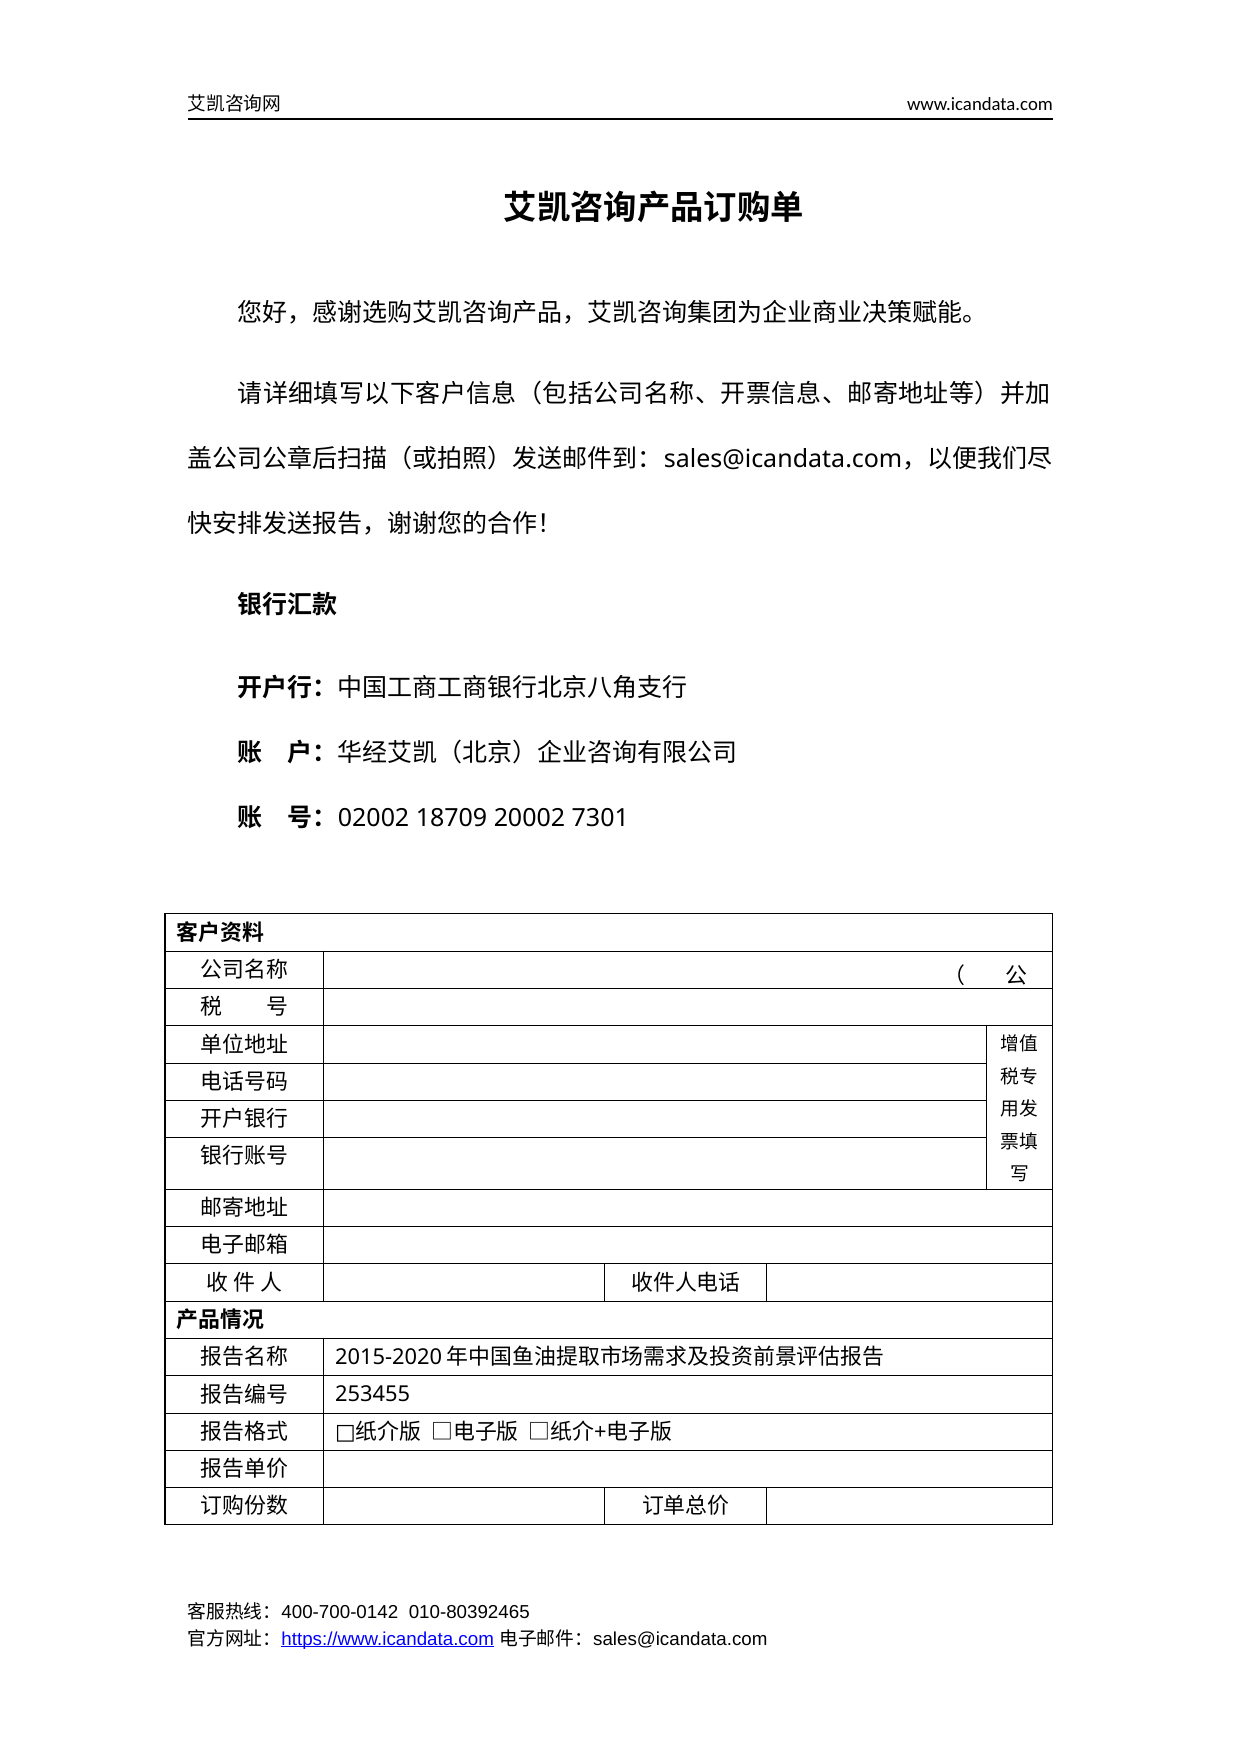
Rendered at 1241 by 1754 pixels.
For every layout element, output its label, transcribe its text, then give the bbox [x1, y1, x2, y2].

table_cell 报告格式 [166, 1414, 323, 1450]
text 您好，感谢选购艾凯咨询产品，艾凯咨询集团为企业商业决策赋能。 [187, 278, 1053, 343]
table_cell [324, 1138, 986, 1189]
table_cell 订单总价 [605, 1488, 766, 1524]
table_cell [324, 1488, 604, 1524]
table_cell 邮寄地址 [166, 1190, 323, 1226]
table_cell 电子邮箱 [166, 1227, 323, 1263]
table_cell 开户银行 [166, 1101, 323, 1137]
table_cell 产品情况 [166, 1302, 1052, 1338]
table_cell 2015-2020年中国鱼油提取市场需求及投资前景评估报告 [324, 1339, 1052, 1375]
table_cell 电话号码 [166, 1064, 323, 1100]
table_cell 收 件 人 [166, 1264, 323, 1301]
table_cell [324, 1101, 986, 1137]
text 请详细填写以下客户信息（包括公司名称、开票信息、邮寄地址等）并加盖公司公章后扫描（或拍照）发送邮件到：sales@icandata.com，以便我们尽快安排发送报告，谢谢您的合作！ [187, 359, 1053, 554]
text 开户行：中国工商工商银行北京八角支行 [187, 653, 1053, 718]
table_cell [324, 952, 1052, 988]
table_cell 税 号 [166, 989, 323, 1025]
table_cell [324, 1064, 986, 1100]
text 银行汇款 [187, 570, 1053, 635]
table_cell 收件人电话 [605, 1264, 766, 1301]
table_cell 增值税专用发票填写 [987, 1026, 1052, 1189]
table_cell [324, 1264, 604, 1301]
table_cell [324, 989, 1052, 1025]
text 账 号：02002 18709 20002 7301 [187, 783, 1053, 848]
table_cell 单位地址 [166, 1026, 323, 1062]
table_cell [767, 1488, 1052, 1524]
table_cell [324, 1190, 1052, 1226]
table_cell [324, 1451, 1052, 1487]
table_cell □纸介版 □电子版 □纸介+电子版 [324, 1414, 1052, 1450]
table_header 客户资料 [166, 914, 1052, 951]
table_cell 报告名称 [166, 1339, 323, 1375]
table_cell 公司名称 [166, 952, 323, 988]
table_cell [324, 1227, 1052, 1263]
table_cell 订购份数 [166, 1488, 323, 1524]
table_cell [767, 1264, 1052, 1301]
table_cell [324, 1026, 986, 1062]
text 艾凯咨询产品订购单 [187, 172, 1053, 237]
table_cell 253455 [324, 1376, 1052, 1412]
table_cell 报告单价 [166, 1451, 323, 1487]
table_cell 银行账号 [166, 1138, 323, 1189]
table_cell 报告编号 [166, 1376, 323, 1412]
text 账 户：华经艾凯（北京）企业咨询有限公司 [187, 718, 1053, 783]
